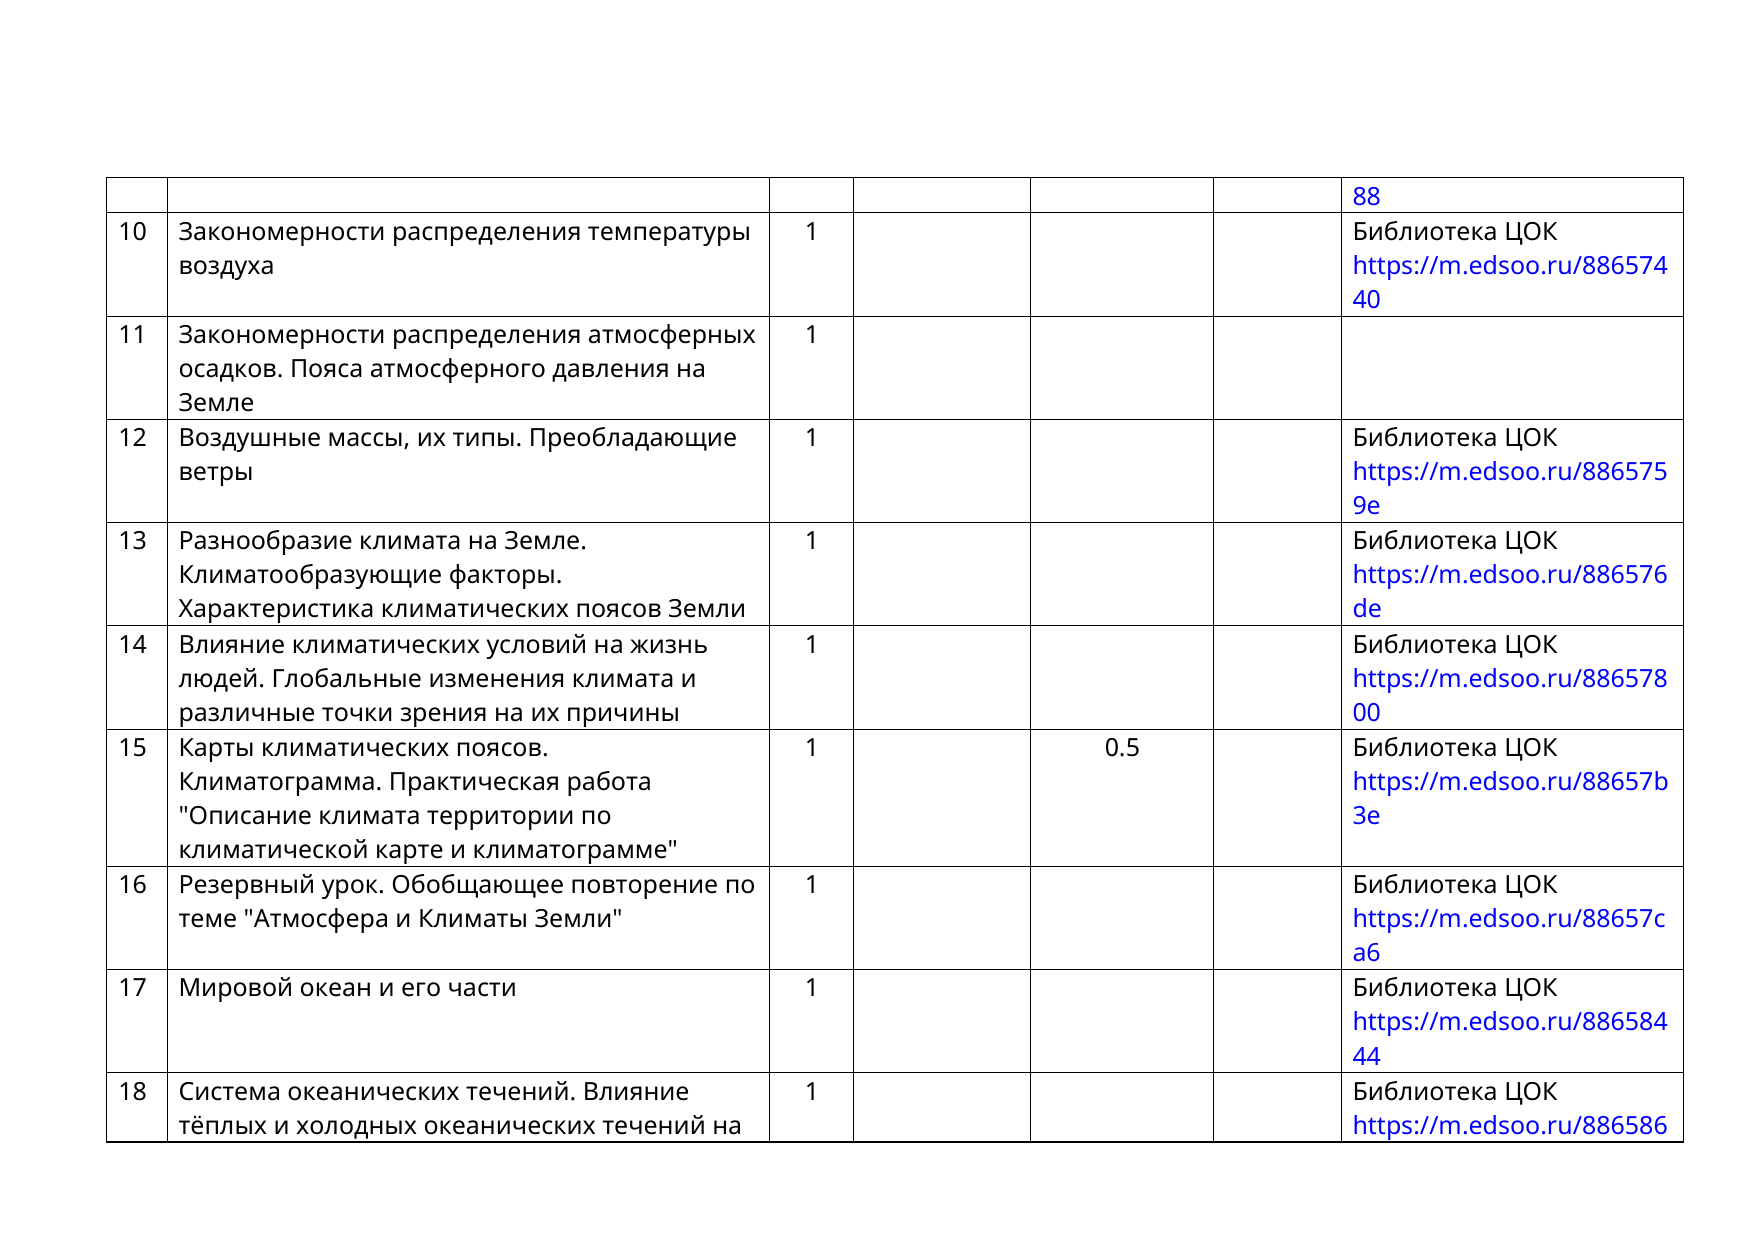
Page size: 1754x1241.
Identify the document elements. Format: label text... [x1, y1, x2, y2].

table_cell Воздушные массы, их типы. Преобладающие ветры [168, 420, 769, 522]
table_cell [854, 178, 1030, 212]
table_cell 1 [770, 213, 853, 316]
table_cell 1 [770, 1073, 853, 1141]
table_cell 1 [770, 317, 853, 419]
table_cell [1214, 523, 1341, 625]
table_cell [1214, 420, 1341, 522]
table_cell [1031, 213, 1213, 316]
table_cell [168, 1073, 769, 1141]
table_cell 1 [770, 178, 853, 212]
table_cell Библиотека ЦОК https://m.edsoo.ru/88657ca6 [1342, 867, 1683, 969]
table_cell 1 [770, 730, 853, 866]
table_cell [1342, 1073, 1683, 1141]
table_cell [1214, 730, 1341, 866]
table_cell Разнообразие климата на Земле. Климатообразующие факторы. Характеристика климатических поясов Земли [168, 523, 769, 625]
table_cell [854, 420, 1030, 522]
table_cell 15 [107, 730, 167, 866]
table_cell Мировой океан и его части [168, 970, 769, 1072]
table_cell 16 [107, 867, 167, 969]
table_cell 12 [107, 420, 167, 522]
table_cell Резервный урок. Обобщающее повторение по теме "Атмосфера и Климаты Земли" [168, 867, 769, 969]
table_cell 1 [770, 626, 853, 728]
table_cell [1031, 626, 1213, 728]
table_cell [1214, 626, 1341, 728]
table_cell 13 [107, 523, 167, 625]
table_cell [1031, 420, 1213, 522]
table_cell [1031, 317, 1213, 419]
table_cell [854, 523, 1030, 625]
table_cell [1214, 1073, 1341, 1141]
table_cell [1214, 867, 1341, 969]
table_cell 14 [107, 626, 167, 728]
table_cell [1214, 178, 1341, 212]
table_cell Влияние климатических условий на жизнь людей. Глобальные изменения климата и различные точки зрения на их причины [168, 626, 769, 728]
table_cell Карты климатических поясов. Климатограмма. Практическая работа "Описание климата территории по климатической карте и климатограмме" [168, 730, 769, 866]
table_cell Закономерности распределения температуры воздуха [168, 213, 769, 316]
table_cell Библиотека ЦОК https://m.edsoo.ru/886576de [1342, 523, 1683, 625]
table_cell [1031, 867, 1213, 969]
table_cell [168, 178, 769, 212]
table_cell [1342, 178, 1683, 212]
table_cell [1031, 523, 1213, 625]
table_cell [1031, 970, 1213, 1072]
table_cell Библиотека ЦОК https://m.edsoo.ru/88657440 [1342, 213, 1683, 316]
table_cell 0.5 [1031, 730, 1213, 866]
table_cell 1 [770, 523, 853, 625]
table_cell [854, 730, 1030, 866]
table_cell 1 [770, 420, 853, 522]
table_cell [854, 626, 1030, 728]
table_cell Библиотека ЦОК https://m.edsoo.ru/8865759e [1342, 420, 1683, 522]
table_cell [1214, 317, 1341, 419]
table_cell [854, 317, 1030, 419]
table_cell [1214, 970, 1341, 1072]
table_cell 10 [107, 213, 167, 316]
table_cell [1342, 317, 1683, 419]
table_cell 18 [107, 1073, 167, 1141]
table_cell Библиотека ЦОК https://m.edsoo.ru/88657800 [1342, 626, 1683, 728]
table_cell 1 [770, 867, 853, 969]
table_cell 9 [107, 178, 167, 212]
table_cell [1031, 1073, 1213, 1141]
table_cell Библиотека ЦОК https://m.edsoo.ru/88657b3e [1342, 730, 1683, 866]
table_cell 11 [107, 317, 167, 419]
table_cell [854, 213, 1030, 316]
table_cell Библиотека ЦОК https://m.edsoo.ru/88658444 [1342, 970, 1683, 1072]
table_cell [854, 1073, 1030, 1141]
table_cell [1031, 178, 1213, 212]
table_cell [854, 970, 1030, 1072]
table_cell [854, 867, 1030, 969]
table_cell 1 [770, 970, 853, 1072]
table_cell 17 [107, 970, 167, 1072]
table_cell Закономерности распределения атмосферных осадков. Пояса атмосферного давления на Земле [168, 317, 769, 419]
table_cell [1214, 213, 1341, 316]
